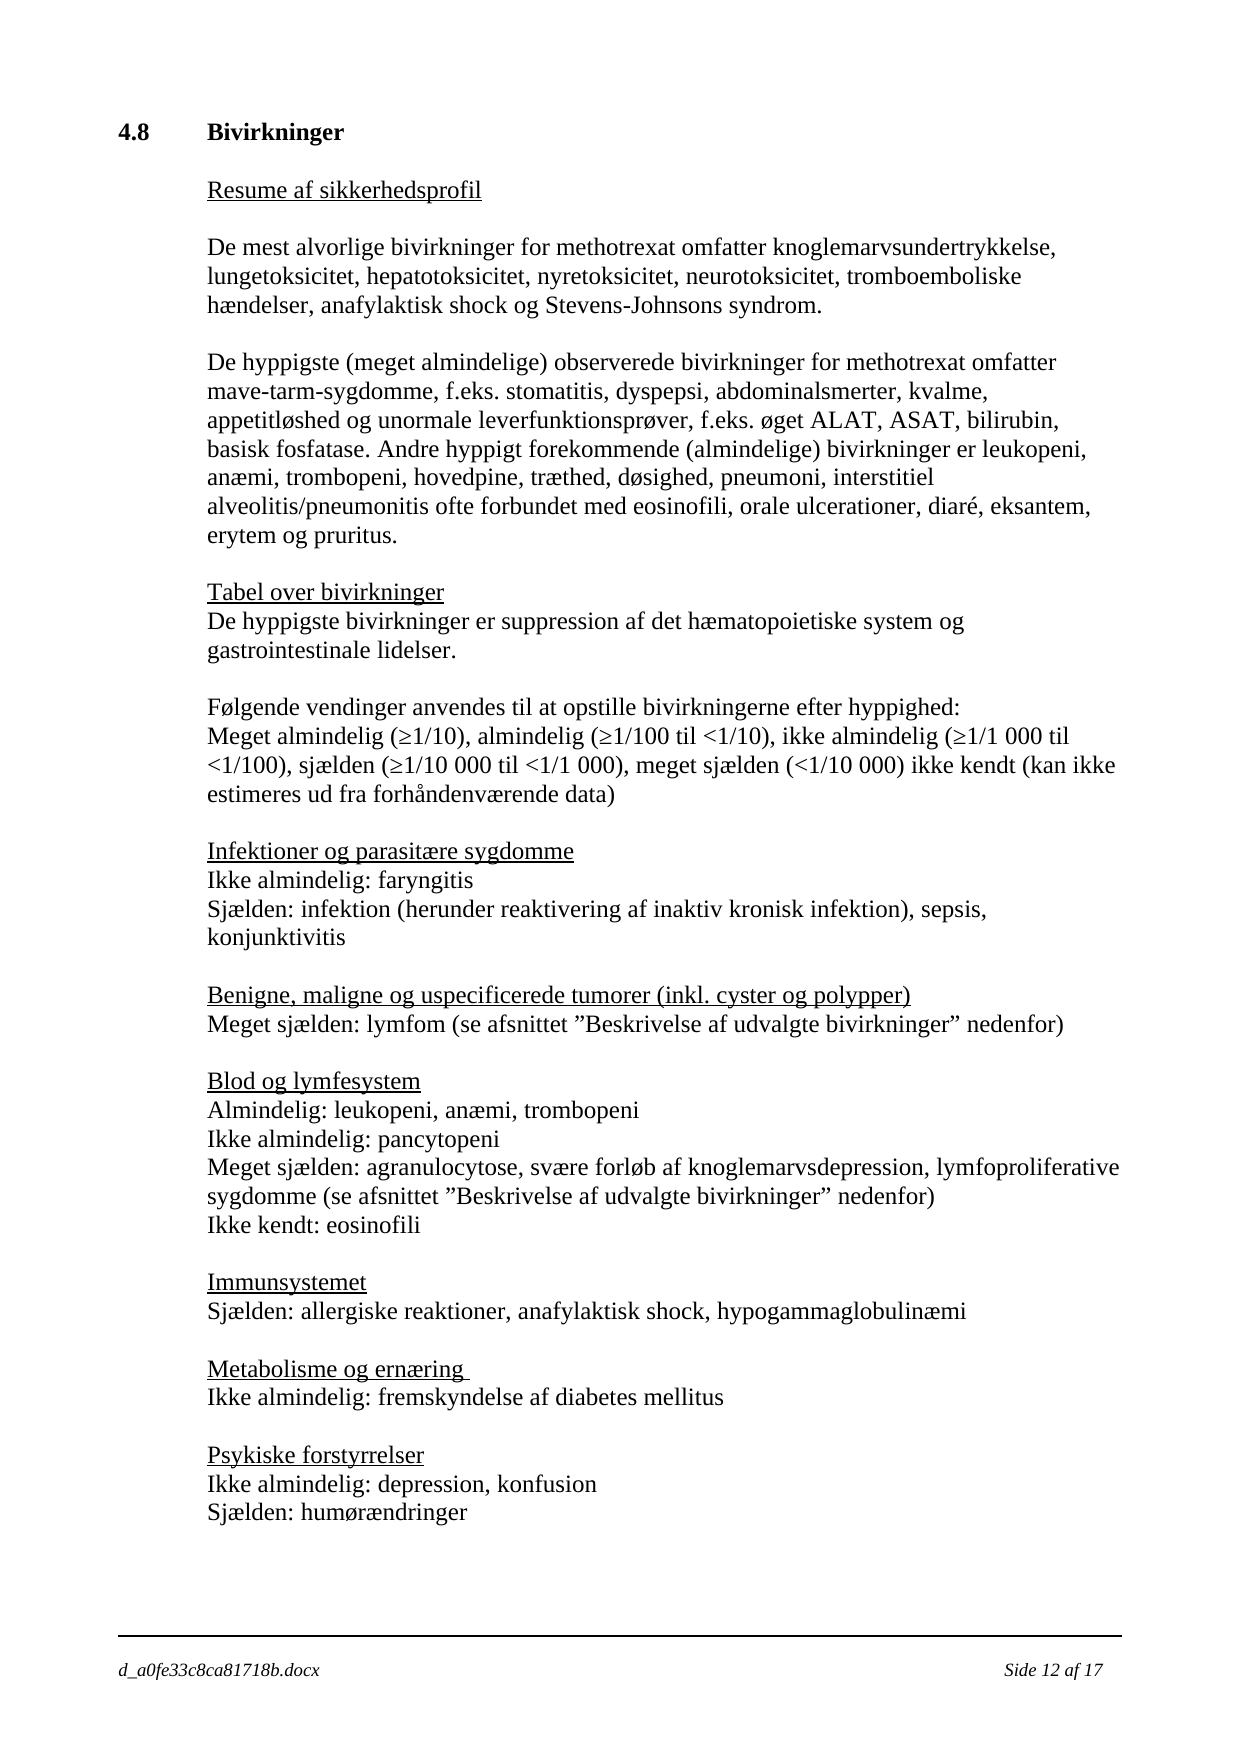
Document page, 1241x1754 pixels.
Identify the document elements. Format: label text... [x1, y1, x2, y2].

text Psykiske forstyrrelser [207, 1440, 1122, 1469]
text Sjælden: allergiske reaktioner, anafylaktisk shock, hypogammaglobulinæmi [207, 1296, 1122, 1325]
text Ikke almindelig: fremskyndelse af diabetes mellitus [207, 1382, 1122, 1411]
text Ikke kendt: eosinofili [207, 1210, 1122, 1239]
text Sjælden: infektion (herunder reaktivering af inaktiv kronisk infektion), sepsis, konjunktivitis [207, 894, 1122, 951]
text Metabolisme og ernæring [207, 1354, 1122, 1382]
text Tabel over bivirkninger [207, 577, 1122, 606]
text Ikke almindelig: depression, konfusion [207, 1469, 1122, 1497]
text Sjælden: humørændringer [207, 1497, 1122, 1526]
text 4.8 Bivirkninger [118, 117, 1122, 146]
text Benigne, maligne og uspecificerede tumorer (inkl. cyster og polypper) [207, 980, 1122, 1009]
text De hyppigste bivirkninger er suppression af det hæmatopoietiske system og gastrointestinale lidelser. [207, 606, 1122, 664]
text Meget sjælden: agranulocytose, svære forløb af knoglemarvsdepression, lymfoproliferative sygdomme (se afsnittet ”Beskrivelse af udvalgte bivirkninger” nedenfor) [207, 1152, 1122, 1210]
text Meget sjælden: lymfom (se afsnittet ”Beskrivelse af udvalgte bivirkninger” nedenfor) [207, 1009, 1122, 1037]
text Almindelig: leukopeni, anæmi, trombopeni [207, 1095, 1122, 1124]
text Resume af sikkerhedsprofil [207, 175, 1122, 204]
text Ikke almindelig: pancytopeni [207, 1124, 1122, 1152]
text Meget almindelig (≥1/10), almindelig (≥1/100 til <1/10), ikke almindelig (≥1/1 000 til <1/100), sjælden (≥1/10 000 til <1/1 000), meget sjælden (<1/10 000) ikke kendt (kan ikke estimeres ud fra forhåndenværende data) [118, 721, 1122, 807]
text Følgende vendinger anvendes til at opstille bivirkningerne efter hyppighed: [118, 692, 1122, 721]
text Immunsystemet [207, 1267, 1122, 1296]
text De hyppigste (meget almindelige) observerede bivirkninger for methotrexat omfatter mave-tarm-sygdomme, f.eks. stomatitis, dyspepsi, abdominalsmerter, kvalme, appetitløshed og unormale leverfunktionsprøver, f.eks. øget ALAT, ASAT, bilirubin, basisk fosfatase. Andre hyppigt forekommende (almindelige) bivirkninger er leukopeni, anæmi, trombopeni, hovedpine, træthed, døsighed, pneumoni, interstitiel alveolitis/pneumonitis ofte forbundet med eosinofili, orale ulcerationer, diaré, eksantem, erytem og pruritus. [207, 347, 1122, 549]
text De mest alvorlige bivirkninger for methotrexat omfatter knoglemarvsundertrykkelse, lungetoksicitet, hepatotoksicitet, nyretoksicitet, neurotoksicitet, tromboemboliske hændelser, anafylaktisk shock og Stevens-Johnsons syndrom. [207, 232, 1122, 319]
text Infektioner og parasitære sygdomme [207, 836, 1122, 865]
text Ikke almindelig: faryngitis [207, 865, 1122, 894]
text Blod og lymfesystem [207, 1066, 1122, 1095]
